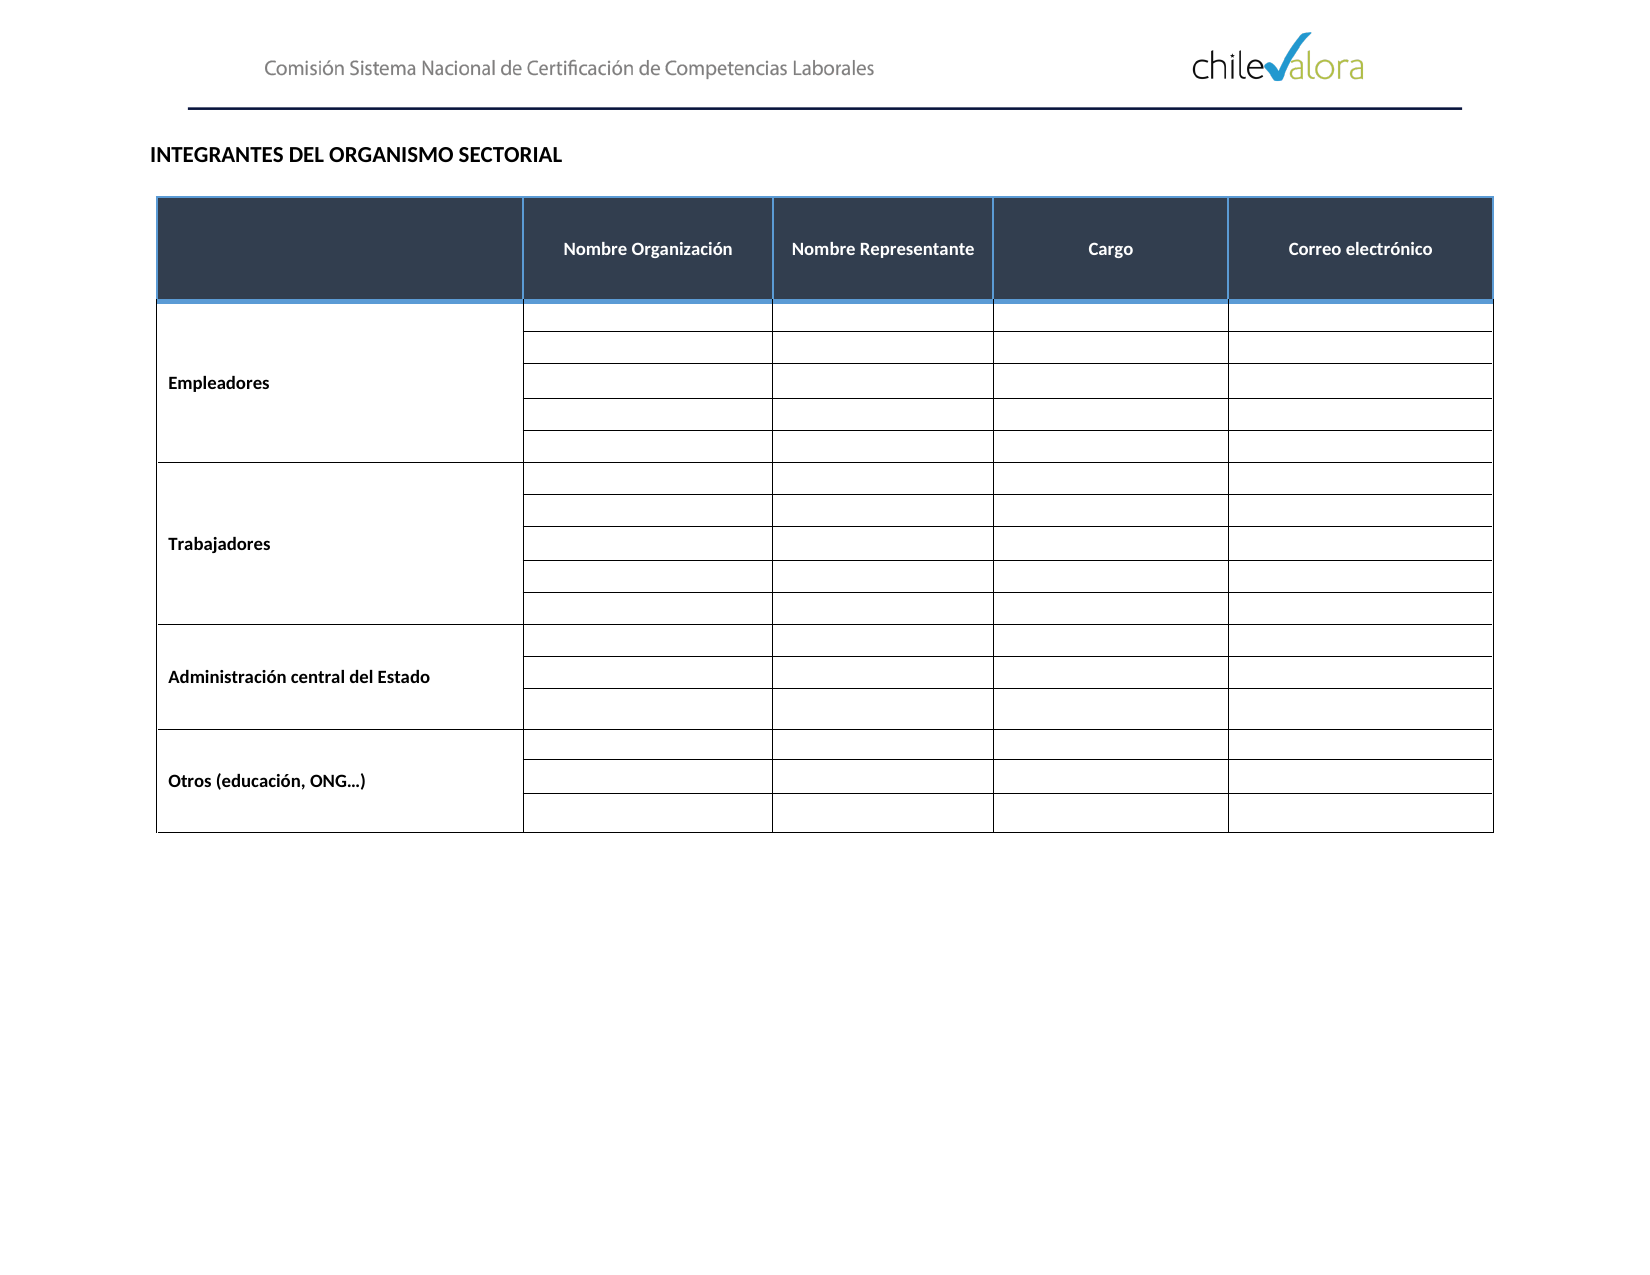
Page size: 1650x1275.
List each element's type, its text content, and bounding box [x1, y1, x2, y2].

table_cell [994, 593, 1228, 624]
table_cell [1229, 624, 1493, 656]
table_cell [524, 431, 772, 462]
table_cell [524, 463, 772, 494]
table_cell [1229, 363, 1493, 398]
table_cell [773, 593, 993, 624]
table_cell [524, 593, 772, 624]
table_cell [1229, 430, 1493, 462]
table_cell Empleadores [157, 304, 523, 462]
table_header Nombre Representante [774, 198, 992, 299]
table_cell [773, 399, 993, 430]
table_cell [524, 332, 772, 363]
table_cell [1229, 729, 1493, 759]
table_cell [524, 794, 772, 832]
table_cell [524, 527, 772, 560]
table_cell [994, 399, 1228, 430]
table_cell [994, 304, 1228, 331]
table_cell [994, 463, 1228, 494]
table_cell [773, 561, 993, 592]
table_cell [773, 689, 993, 729]
table_cell [1229, 462, 1493, 494]
table_cell [994, 364, 1228, 398]
picture [187, 32, 1463, 110]
table_cell [773, 463, 993, 494]
table_cell [773, 364, 993, 398]
table_cell [994, 794, 1228, 832]
table_cell [994, 332, 1228, 363]
table_header Nombre Organización [524, 198, 772, 299]
table_cell [773, 760, 993, 793]
table_cell [994, 561, 1228, 592]
table_cell [773, 625, 993, 656]
table_cell [1229, 793, 1493, 832]
table_cell [994, 730, 1228, 759]
table_cell [524, 657, 772, 688]
table_cell Otros (educación, ONG…) [157, 729, 523, 832]
table_cell [994, 689, 1228, 729]
table_cell [524, 304, 772, 331]
table_header Correo electrónico [1229, 198, 1492, 299]
table_cell [1229, 560, 1493, 592]
table_cell [773, 794, 993, 832]
table_cell [1229, 494, 1493, 526]
table_cell [524, 364, 772, 398]
table_cell [773, 495, 993, 526]
table_cell [524, 760, 772, 793]
table_cell [994, 657, 1228, 688]
table_header Cargo [994, 198, 1227, 299]
table_cell [524, 561, 772, 592]
table_cell [773, 304, 993, 331]
table_cell [524, 689, 772, 729]
table_cell [773, 431, 993, 462]
table_cell [1229, 398, 1493, 430]
table_cell Trabajadores [157, 462, 523, 624]
table_cell [773, 527, 993, 560]
table_cell [524, 399, 772, 430]
table_cell [773, 730, 993, 759]
table_cell [1229, 688, 1493, 729]
text INTEGRANTES DEL ORGANISMO SECTORIAL [150, 140, 1500, 168]
table_cell [994, 527, 1228, 560]
table_header [158, 198, 522, 299]
table_cell [1229, 304, 1493, 331]
table_cell [1229, 592, 1493, 624]
table_cell [524, 495, 772, 526]
table_cell [994, 625, 1228, 656]
table_cell [994, 495, 1228, 526]
table_cell [524, 730, 772, 759]
table_cell [1229, 656, 1493, 688]
table_cell [1229, 759, 1493, 793]
table_cell [994, 431, 1228, 462]
table_cell [773, 657, 993, 688]
table_cell Administración central del Estado [157, 624, 523, 729]
table_cell [1229, 526, 1493, 560]
table_cell [773, 332, 993, 363]
table_cell [1229, 331, 1493, 363]
table_cell [524, 625, 772, 656]
table_cell [994, 760, 1228, 793]
